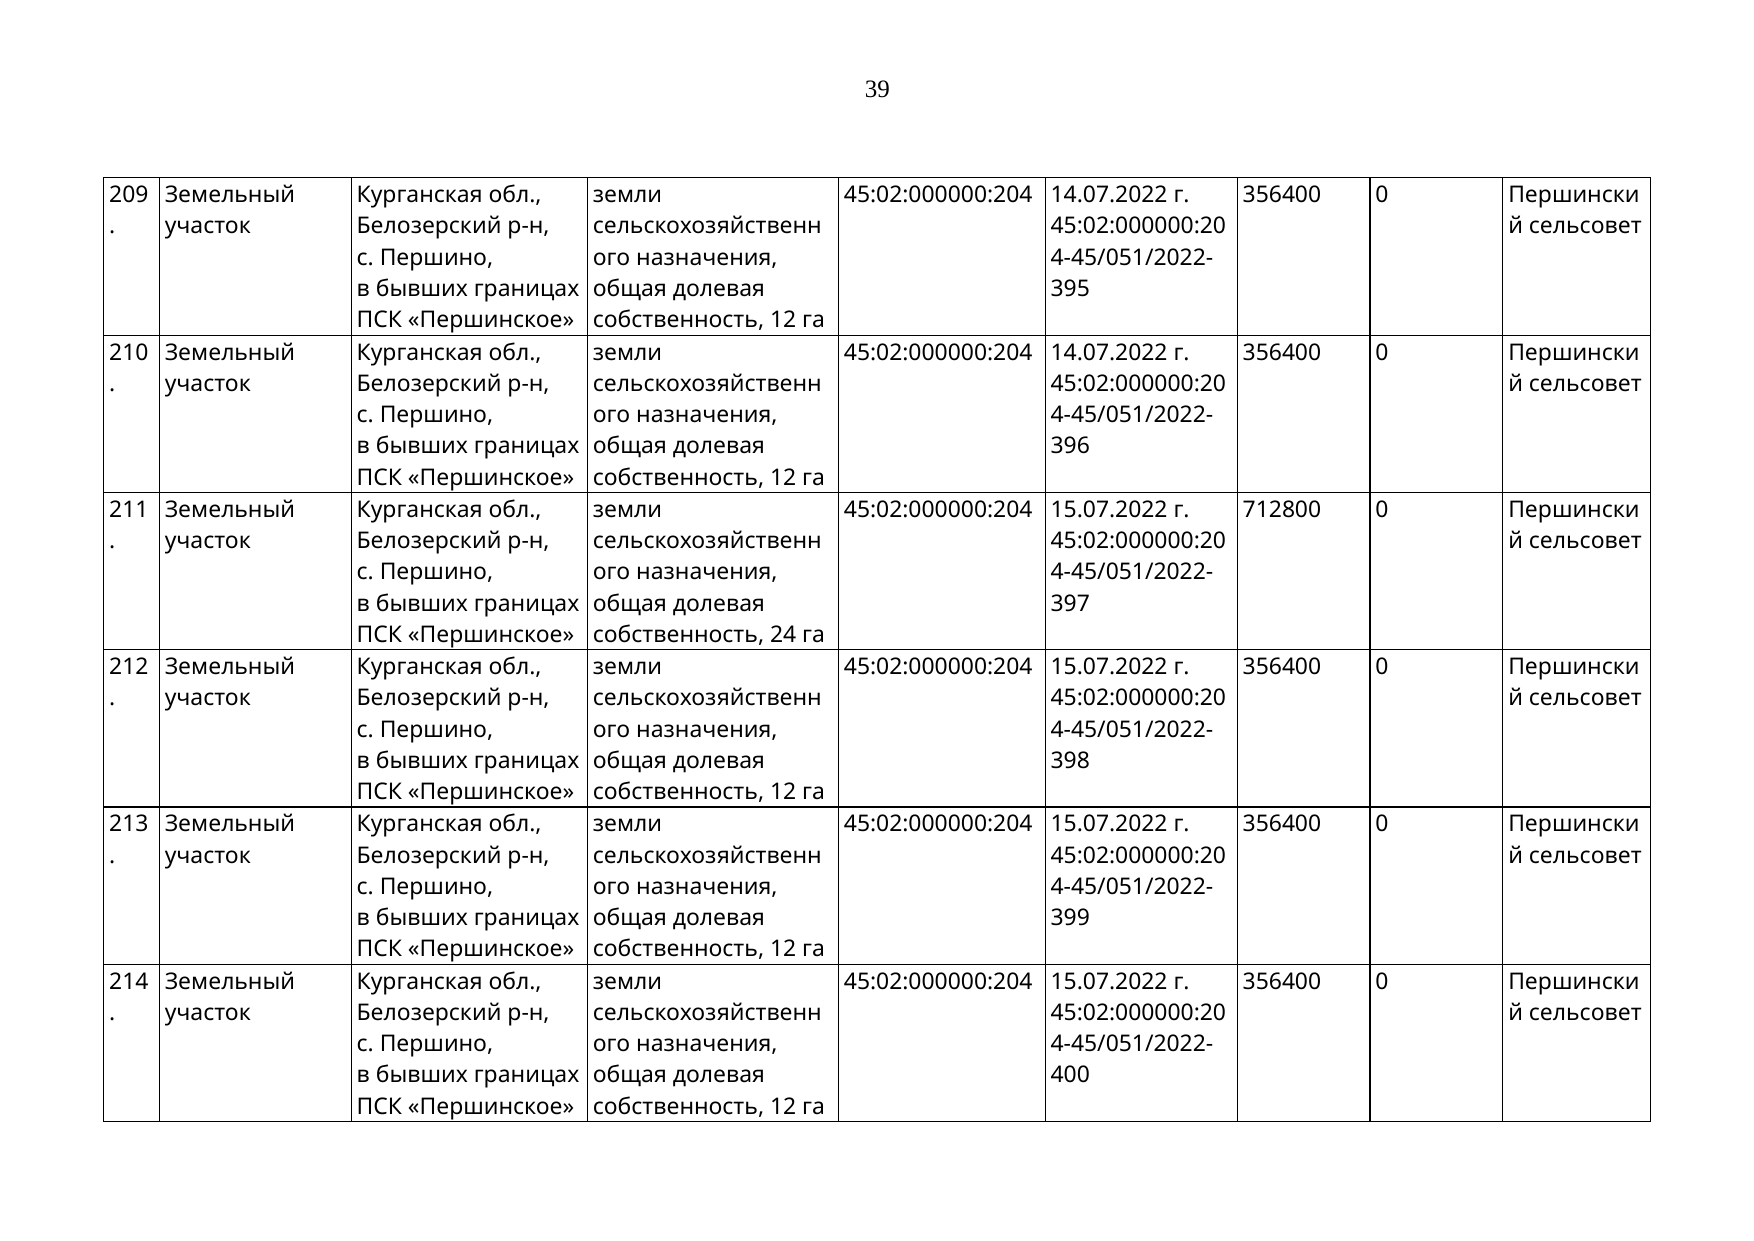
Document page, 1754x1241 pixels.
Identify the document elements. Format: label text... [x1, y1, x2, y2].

table_cell Курганская обл., Белозерский р-н, с. Першино, в бывших границах ПСК «Першинское» [352, 336, 587, 492]
table_cell 356400 [1238, 808, 1369, 964]
table_cell 0 [1371, 493, 1502, 649]
table_cell 0 [1371, 965, 1502, 1121]
table_cell 210. [104, 336, 159, 492]
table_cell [1503, 178, 1650, 334]
table_cell Земельный участок [160, 965, 351, 1121]
table_cell 712800 [1238, 493, 1369, 649]
table_cell 45:02:000000:204 [839, 650, 1045, 806]
table_cell 356400 [1238, 336, 1369, 492]
table_cell 15.07.2022 г. 45:02:000000:204-45/051/2022-397 [1046, 493, 1237, 649]
table_cell Першинский сельсовет [1503, 493, 1650, 649]
table_cell 14.07.2022 г. 45:02:000000:204-45/051/2022-395 [1046, 178, 1237, 334]
table_cell 14.07.2022 г. 45:02:000000:204-45/051/2022-396 [1046, 336, 1237, 492]
table_cell 45:02:000000:204 [839, 965, 1045, 1121]
table_cell Курганская обл., Белозерский р-н, с. Першино, в бывших границах ПСК «Першинское» [352, 493, 587, 649]
table_cell 15.07.2022 г. 45:02:000000:204-45/051/2022-399 [1046, 808, 1237, 964]
table_cell 45:02:000000:204 [839, 493, 1045, 649]
table_cell 0 [1371, 650, 1502, 806]
table_cell Земельный участок [160, 336, 351, 492]
table_cell 356400 [1238, 178, 1369, 334]
table_cell земли сельскохозяйственного назначения, общая долевая собственность, 12 га [588, 336, 838, 492]
table_cell Земельный участок [160, 178, 351, 334]
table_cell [588, 178, 838, 334]
table_cell 213. [104, 808, 159, 964]
table_cell 45:02:000000:204 [839, 336, 1045, 492]
table_cell 0 [1371, 808, 1502, 964]
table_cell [1503, 965, 1650, 1121]
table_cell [352, 178, 587, 334]
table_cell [352, 965, 587, 1121]
table_cell Земельный участок [160, 808, 351, 964]
table_cell 15.07.2022 г. 45:02:000000:204-45/051/2022-398 [1046, 650, 1237, 806]
table_cell 209. [104, 178, 159, 334]
table_cell 0 [1371, 336, 1502, 492]
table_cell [588, 965, 838, 1121]
table_cell земли сельскохозяйственного назначения, общая долевая собственность, 24 га [588, 493, 838, 649]
table_cell Курганская обл., Белозерский р-н, с. Першино, в бывших границах ПСК «Першинское» [352, 650, 587, 806]
table_cell Земельный участок [160, 493, 351, 649]
table_cell 211. [104, 493, 159, 649]
table_cell 356400 [1238, 650, 1369, 806]
table_cell земли сельскохозяйственного назначения, общая долевая собственность, 12 га [588, 808, 838, 964]
table_cell Курганская обл., Белозерский р-н, с. Першино, в бывших границах ПСК «Першинское» [352, 808, 587, 964]
table_cell 45:02:000000:204 [839, 178, 1045, 334]
table_cell Першинский сельсовет [1503, 808, 1650, 964]
table_cell 15.07.2022 г. 45:02:000000:204-45/051/2022-400 [1046, 965, 1237, 1121]
table_cell 212. [104, 650, 159, 806]
table_cell 214. [104, 965, 159, 1121]
table_cell Земельный участок [160, 650, 351, 806]
table_cell Першинский сельсовет [1503, 650, 1650, 806]
table_cell 356400 [1238, 965, 1369, 1121]
table_cell 45:02:000000:204 [839, 808, 1045, 964]
table_cell Першинский сельсовет [1503, 336, 1650, 492]
table_cell 0 [1371, 178, 1502, 334]
table_cell земли сельскохозяйственного назначения, общая долевая собственность, 12 га [588, 650, 838, 806]
